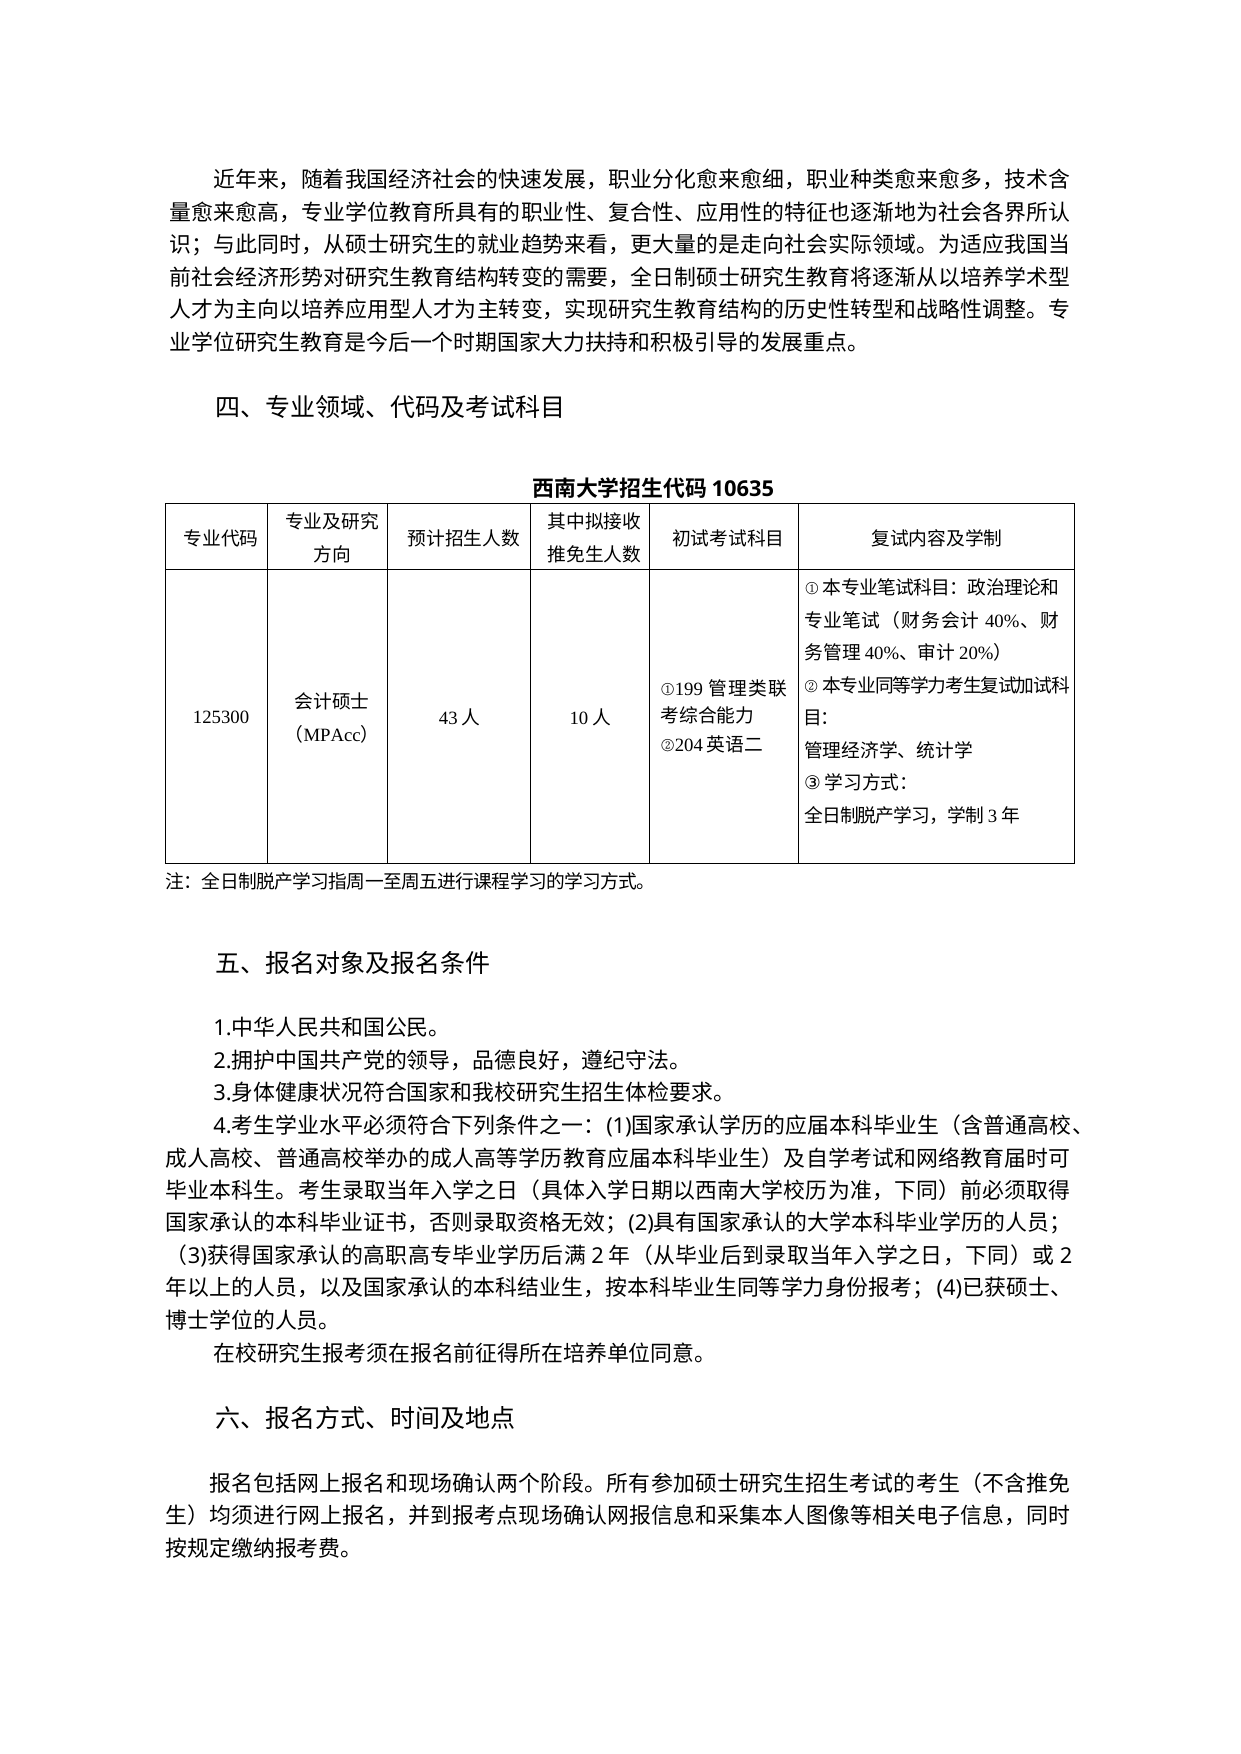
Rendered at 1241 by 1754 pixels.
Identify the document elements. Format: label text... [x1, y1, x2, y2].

table_header 专业及研究方向 [268, 504, 387, 569]
table_cell 会计硕士 （MPAcc） [268, 570, 387, 863]
text 1.中华人民共和国公民。 [165, 1010, 1072, 1043]
table_cell ①本专业笔试科目：政治理论和专业笔试（财务会计40%、财务管理40%、审计20%） ②本专业同等学力考生复试加试科目： 管理经济学、统计学 ③学习方式： 全日制脱产学习，学制3年 [799, 570, 1074, 863]
text 六、报名方式、时间及地点 [165, 1384, 1140, 1449]
table_cell 43人 [388, 570, 530, 863]
text 3.身体健康状况符合国家和我校研究生招生体检要求。 [165, 1075, 1072, 1108]
table_cell 125300 [166, 570, 267, 863]
table_header 复试内容及学制 [799, 504, 1074, 569]
text 近年来，随着我国经济社会的快速发展，职业分化愈来愈细，职业种类愈来愈多，技术含量愈来愈高，专业学位教育所具有的职业性、复合性、应用性的特征也逐渐地为社会各界所认识；与此同时，从硕士研究生的就业趋势来看，更大量的是走向社会实际领域。为适应我国当前社会经济形势对研究生教育结构转变的需要，全日制硕士研究生教育将逐渐从以培养学术型人才为主向以培养应用型人才为主转变，实现研究生教育结构的历史性转型和战略性调整。专业学位研究生教育是今后一个时期国家大力扶持和积极引导的发展重点。 [169, 162, 1072, 357]
table_cell 10人 [531, 570, 649, 863]
text 4.考生学业水平必须符合下列条件之一：(1)国家承认学历的应届本科毕业生（含普通高校、成人高校、普通高校举办的成人高等学历教育应届本科毕业生）及自学考试和网络教育届时可毕业本科生。考生录取当年入学之日（具体入学日期以西南大学校历为准，下同）前必须取得国家承认的本科毕业证书，否则录取资格无效；(2)具有国家承认的大学本科毕业学历的人员；（3)获得国家承认的高职高专毕业学历后满2年（从毕业后到录取当年入学之日，下同）或2年以上的人员，以及国家承认的本科结业生，按本科毕业生同等学力身份报考；(4)已获硕士、博士学位的人员。 [165, 1108, 1072, 1335]
text 四、专业领域、代码及考试科目 [165, 373, 1140, 438]
table_header 其中拟接收推免生人数 [531, 504, 649, 569]
table_header 初试考试科目 [650, 504, 798, 569]
table_header 专业代码 [166, 504, 267, 569]
text 报名包括网上报名和现场确认两个阶段。所有参加硕士研究生招生考试的考生（不含推免生）均须进行网上报名，并到报考点现场确认网报信息和采集本人图像等相关电子信息，同时按规定缴纳报考费。 [165, 1465, 1072, 1563]
table_cell ①199管理类联考综合能力 ②204英语二 [650, 570, 798, 863]
text 注：全日制脱产学习指周一至周五进行课程学习的学习方式。 [165, 864, 1075, 896]
text 五、报名对象及报名条件 [165, 929, 1140, 994]
table_header 预计招生人数 [388, 504, 530, 569]
text 西南大学招生代码10635 [165, 471, 1140, 503]
text 在校研究生报考须在报名前征得所在培养单位同意。 [165, 1335, 1072, 1368]
text 2.拥护中国共产党的领导，品德良好，遵纪守法。 [165, 1043, 1072, 1075]
